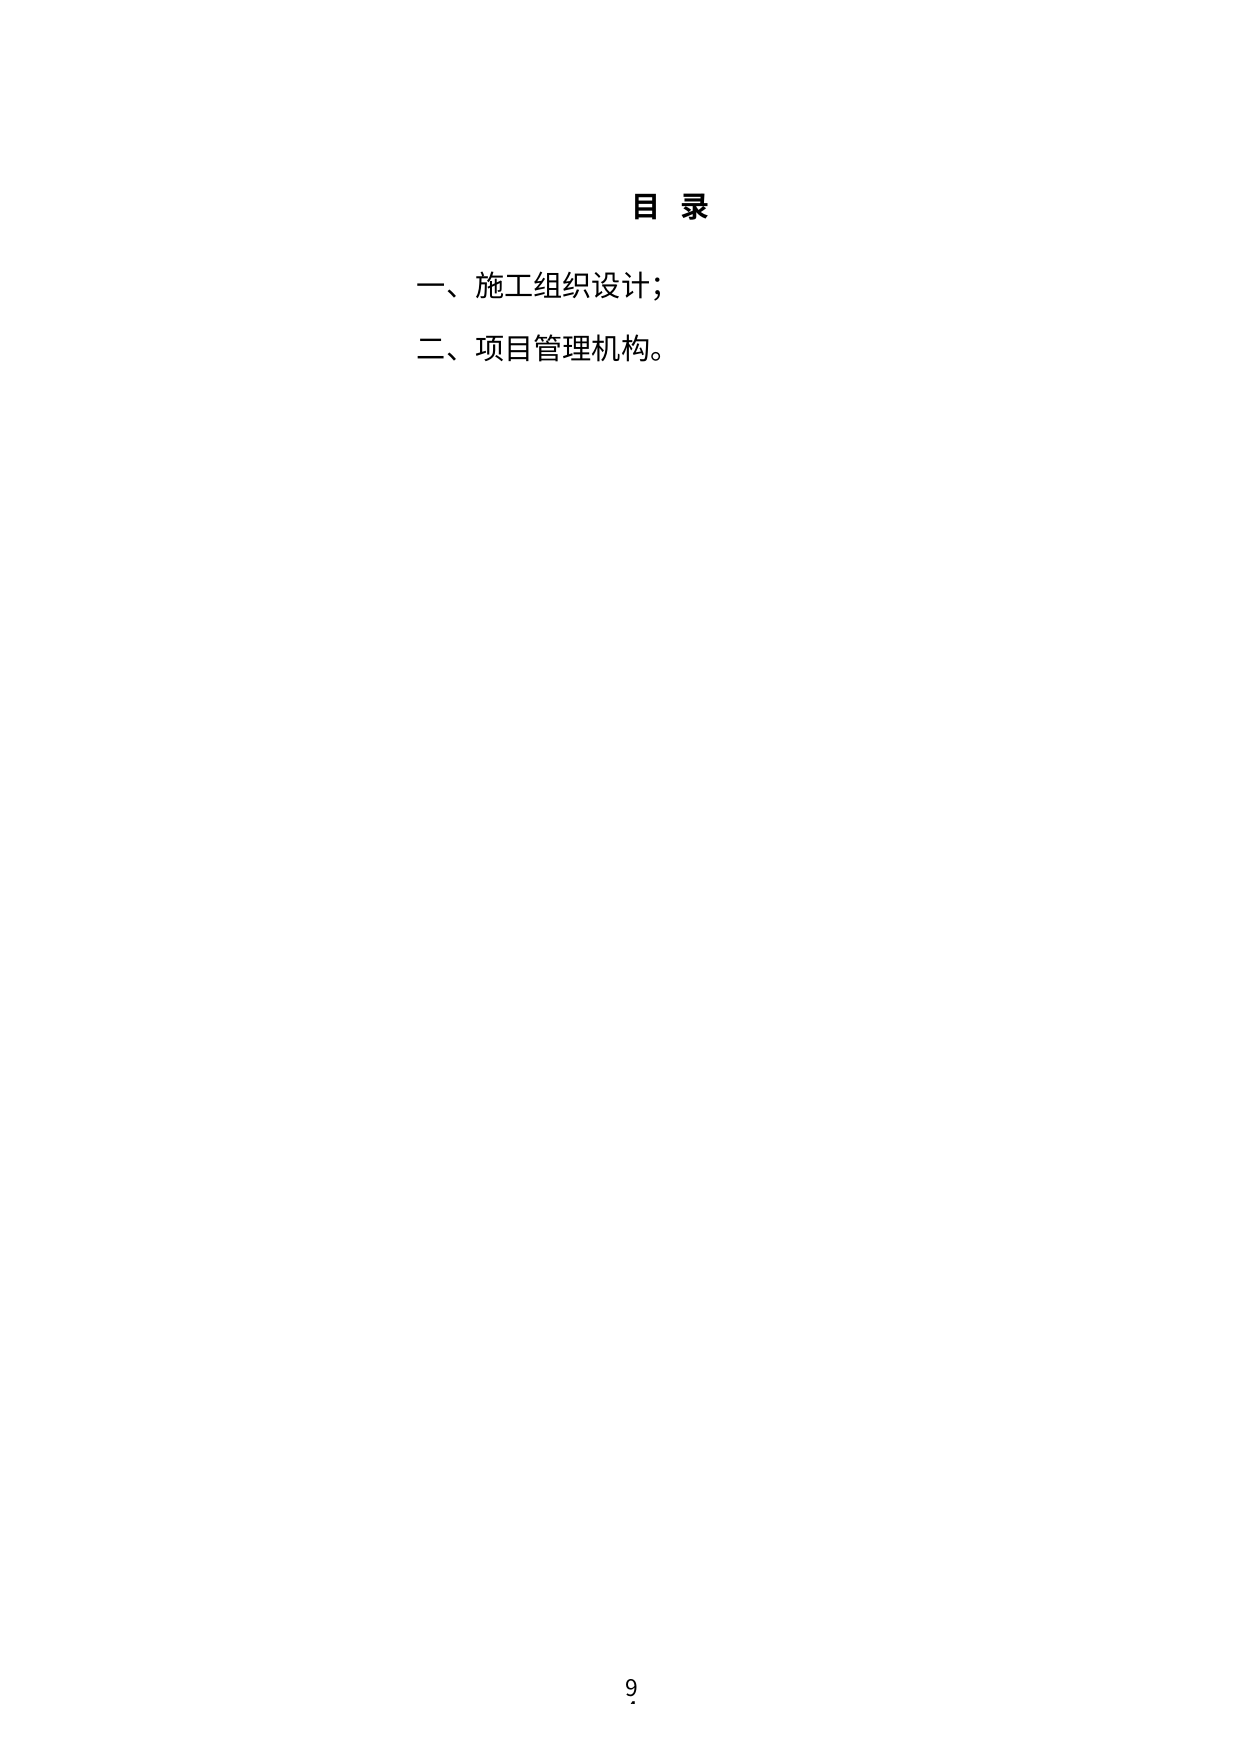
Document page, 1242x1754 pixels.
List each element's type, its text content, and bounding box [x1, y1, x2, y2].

text 二、项目管理机构。 [96, 326, 1185, 368]
text 目 录 [96, 187, 1185, 225]
text 一、施工组织设计； [96, 262, 1185, 304]
